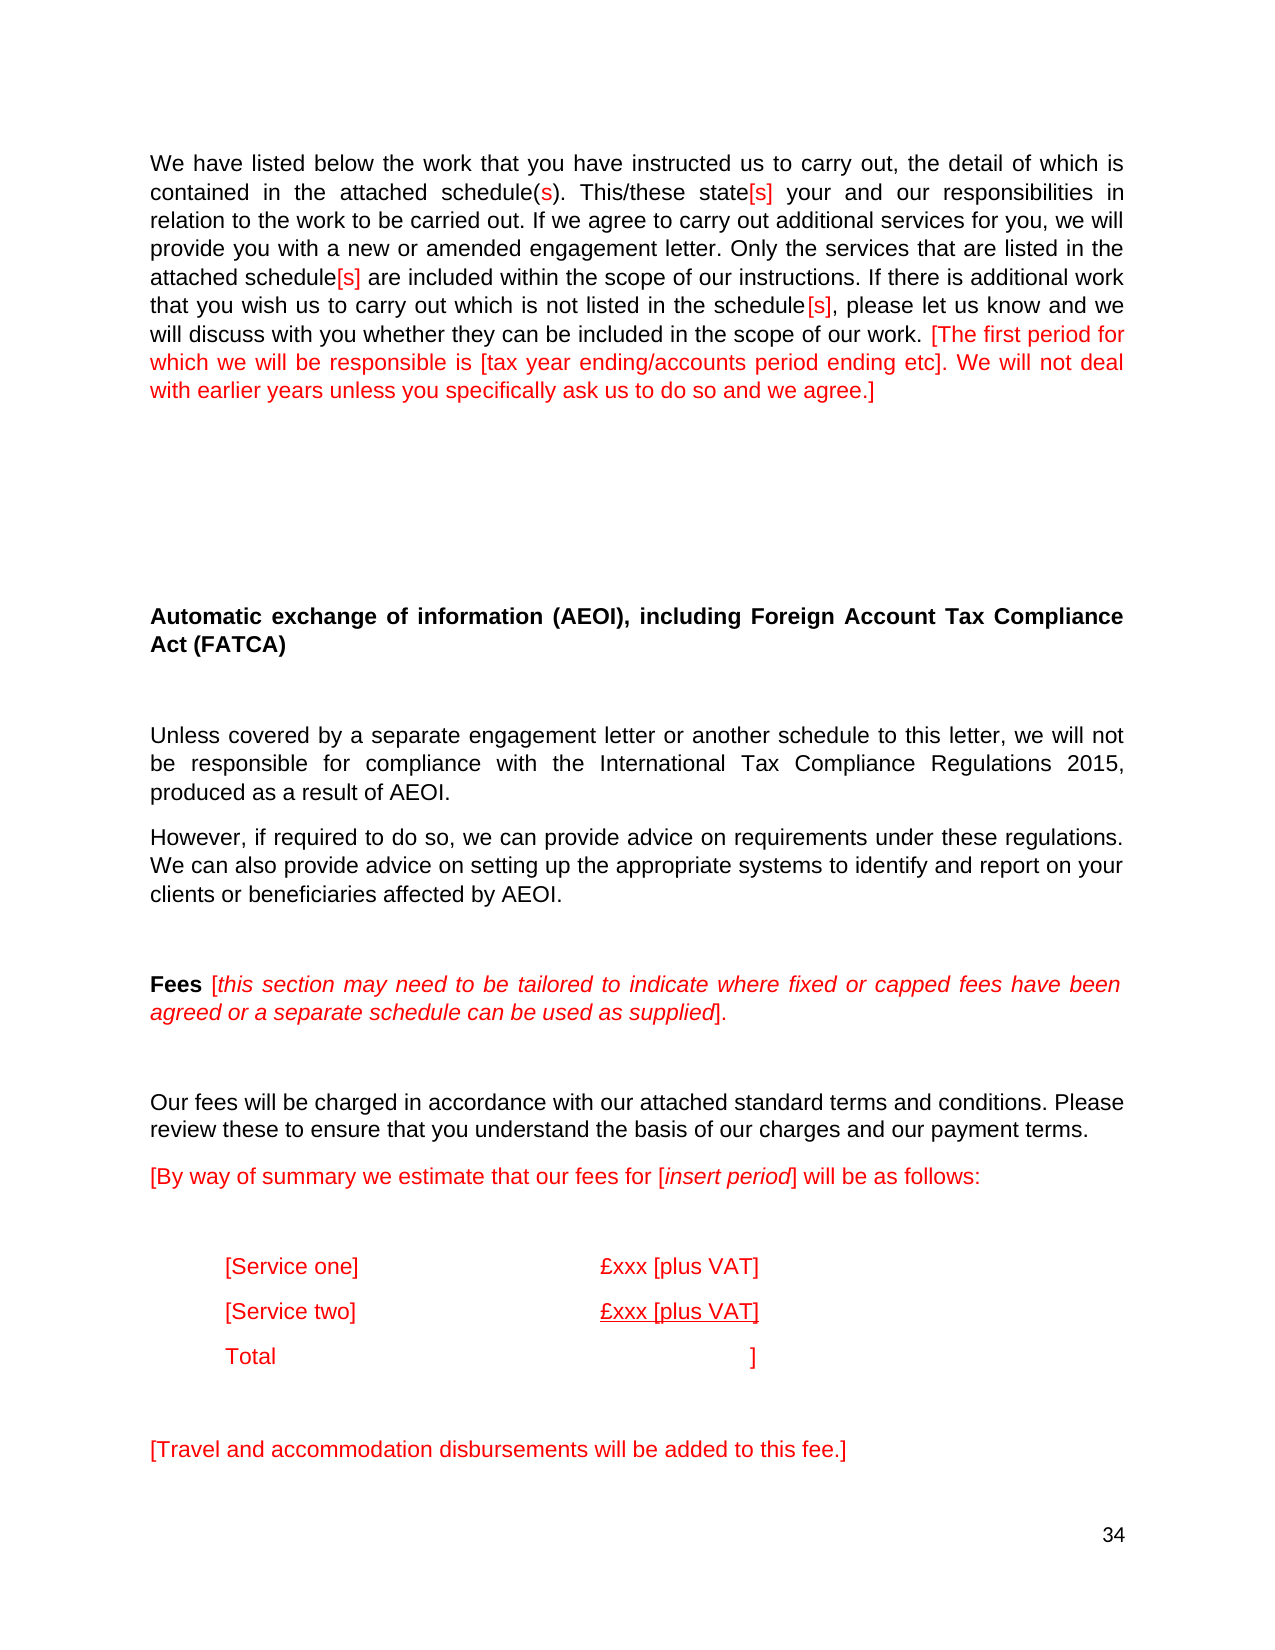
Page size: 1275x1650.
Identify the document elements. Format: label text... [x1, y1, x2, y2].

text We have listed below the work that you have instructed us to carry out, the detail of which is contained in the attached schedule(s). This/these state[s] your and our responsibilities in relation to the work to be carried out. If we agree to carry out additional services for you, we will provide you with a new or amended engagement letter. Only the services that are listed in the attached schedule[s] are included within the scope of our instructions. If there is additional work that you wish us to carry out which is not listed in the schedule[s], please let us know and we will discuss with you whether they can be included in the scope of our work. [The first period for which we will be responsible is [tax year ending/accounts period ending etc]. We will not deal with earlier years unless you specifically ask us to do so and we agree.] [150, 150, 1125, 404]
text [By way of summary we estimate that our fees for [insert period] will be as follows: [150, 1163, 1125, 1189]
text [Travel and accommodation disbursements will be added to this fee.] [150, 1436, 1125, 1462]
text However, if required to do so, we can provide advice on requirements under these regulations. We can also provide advice on setting up the appropriate systems to identify and report on your clients or beneficiaries affected by AEOI. [150, 824, 1125, 907]
text Fees [this section may need to be tailored to indicate where fixed or capped fees have been agreed or a separate schedule can be used as supplied]. [150, 971, 1125, 1026]
text Total ] [150, 1343, 1125, 1370]
text Our fees will be charged in accordance with our attached standard terms and conditions. Please review these to ensure that you understand the basis of our charges and our payment terms. [150, 1089, 1125, 1142]
text [Service one] £xxx [plus VAT] [150, 1253, 1125, 1279]
text Unless covered by a separate engagement letter or another schedule to this letter, we will not be responsible for compliance with the International Tax Compliance Regulations 2015, produced as a result of AEOI. [150, 722, 1125, 805]
text [Service two] £xxx [plus VAT] [150, 1298, 1125, 1324]
text Automatic exchange of information (AEOI), including Foreign Account Tax Compliance Act (FATCA) [150, 603, 1125, 658]
